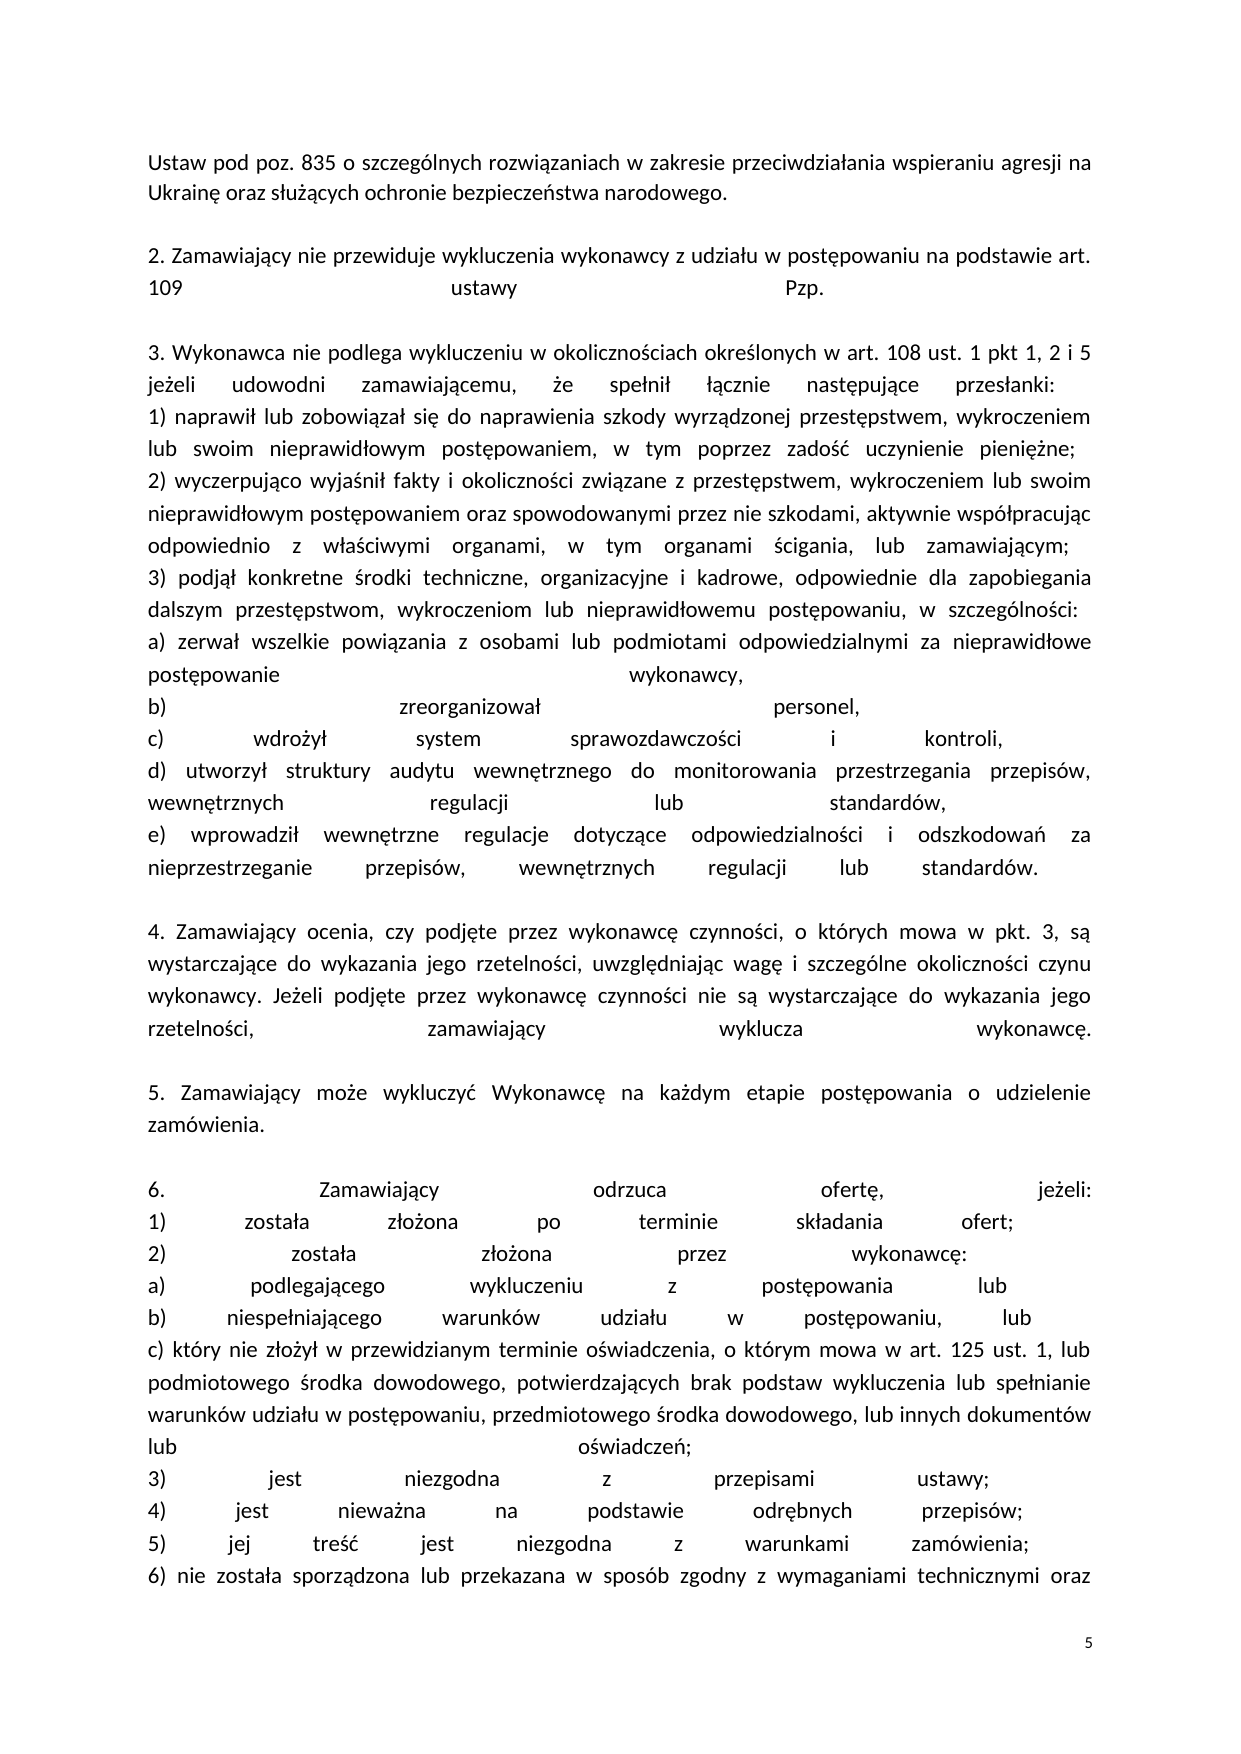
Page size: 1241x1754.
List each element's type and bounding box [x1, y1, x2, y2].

text [148, 148, 1093, 206]
text [148, 241, 1093, 1589]
